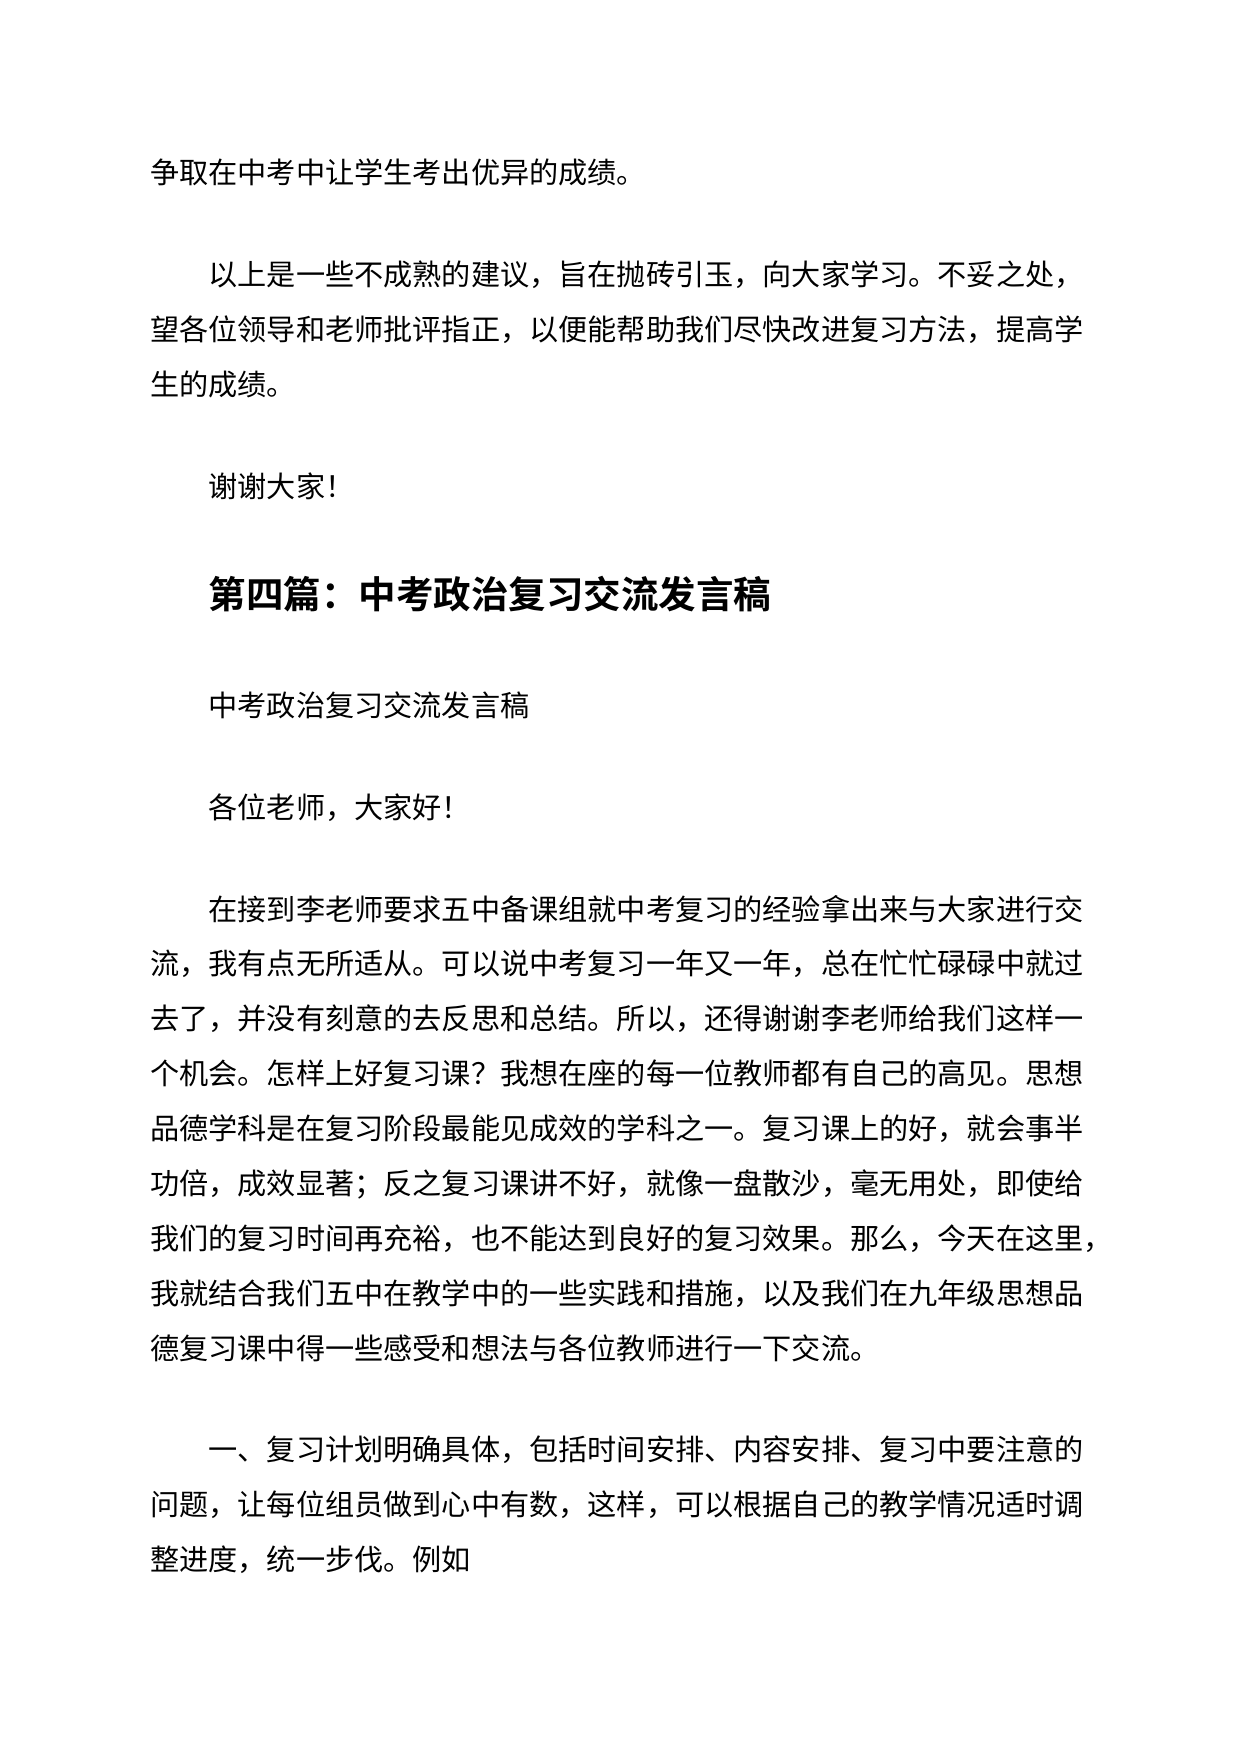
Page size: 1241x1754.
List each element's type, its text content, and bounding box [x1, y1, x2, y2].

text 中考政治复习交流发言稿 [150, 682, 1090, 725]
text 在接到李老师要求五中备课组就中考复习的经验拿出来与大家进行交流，我有点无所适从。可以说中考复习一年又一年，总在忙忙碌碌中就过去了，并没有刻意的去反思和总结。所以，还得谢谢李老师给我们这样一个机会。怎样上好复习课？我想在座的每一位教师都有自己的高见。思想品德学科是在复习阶段最能见成效的学科之一。复习课上的好，就会事半功倍，成效显著；反之复习课讲不好，就像一盘散沙，毫无用处，即使给我们的复习时间再充裕，也不能达到良好的复习效果。那么，今天在这里，我就结合我们五中在教学中的一些实践和措施，以及我们在九年级思想品德复习课中得一些感受和想法与各位教师进行一下交流。 [150, 886, 1090, 1367]
text 各位老师，大家好！ [150, 784, 1090, 827]
text 谢谢大家！ [150, 463, 1090, 506]
text 以上是一些不成熟的建议，旨在抛砖引玉，向大家学习。不妥之处，望各位领导和老师批评指正，以便能帮助我们尽快改进复习方法，提高学生的成绩。 [150, 252, 1090, 404]
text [150, 150, 1090, 192]
text 一、复习计划明确具体，包括时间安排、内容安排、复习中要注意的问题，让每位组员做到心中有数，这样，可以根据自己的教学情况适时调整进度，统一步伐。例如 [150, 1427, 1090, 1579]
text 第四篇：中考政治复习交流发言稿 [150, 565, 1090, 619]
